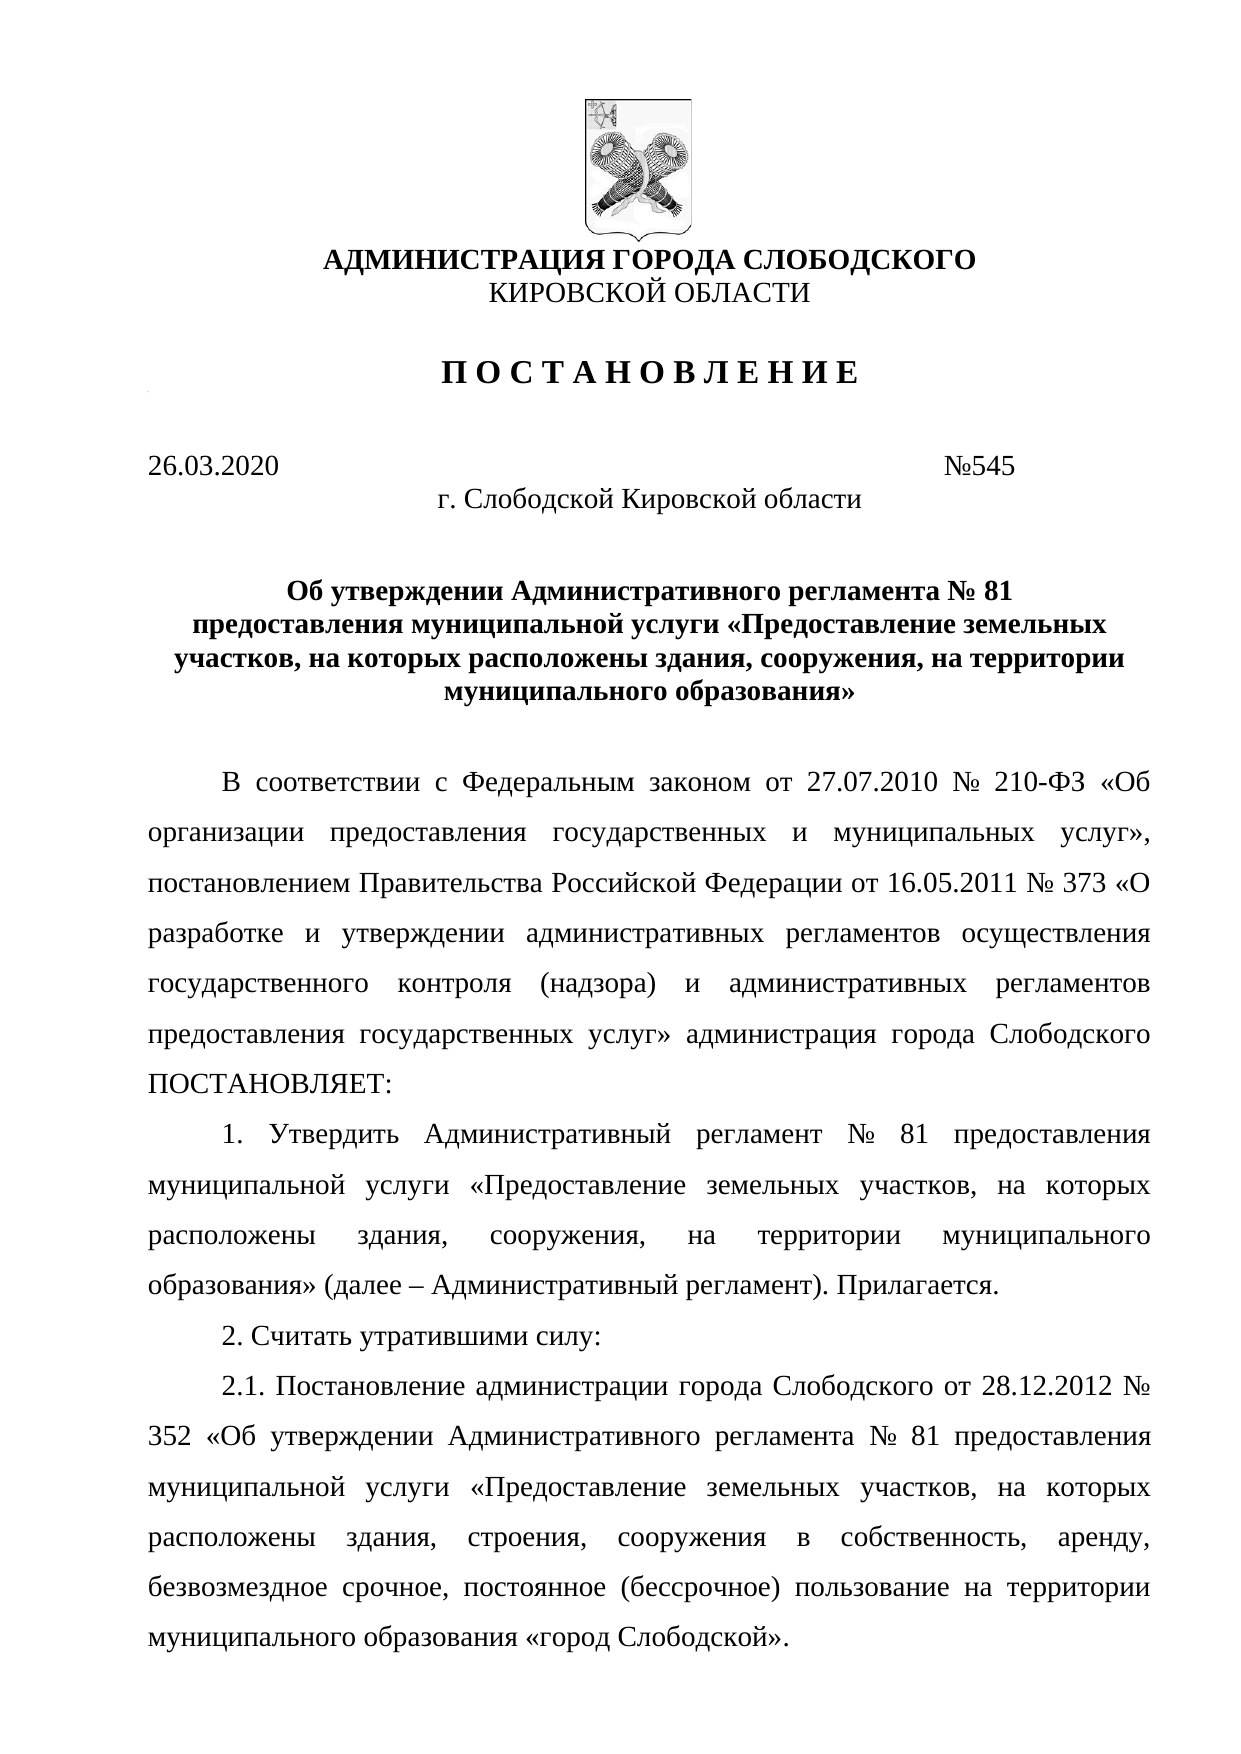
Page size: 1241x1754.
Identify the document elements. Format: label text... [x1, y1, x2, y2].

text КИРОВСКОЙ ОБЛАСТИ [148, 276, 1152, 309]
text 2. Считать утратившими силу: [148, 1318, 1152, 1351]
text г. Слободской Кировской области [148, 482, 1152, 515]
text 2.1. Постановление администрации города Слободского от 28.12.2012 № 352 «Об утверждении Административного регламента № 81 предоставления муниципальной услуги «Предоставление земельных участков, на которых расположены здания, строения, сооружения в собственность, аренду, безвозмездное срочное, постоянное (бессрочное) пользование на территории муниципального образования «город Слободской». [148, 1368, 1152, 1653]
text АДМИНИСТРАЦИЯ ГОРОДА СЛОБОДСКОГО [148, 242, 1152, 276]
picture [585, 99, 692, 242]
text Об утверждении Административного регламента № 81 [148, 573, 1152, 606]
text предоставления муниципальной услуги «Предоставление земельных участков, на которых расположены здания, сооружения, на территории муниципального образования» [148, 606, 1152, 707]
text 26.03.2020 №545 [148, 448, 1152, 482]
text В соответствии с Федеральным законом от 27.07.2010 № 210-ФЗ «Об организации предоставления государственных и муниципальных услуг», постановлением Правительства Российской Федерации от 16.05.2011 № 373 «О разработке и утверждении административных регламентов осуществления государственного контроля (надзора) и административных регламентов предоставления государственных услуг» администрация города Слободского ПОСТАНОВЛЯЕТ: [148, 764, 1152, 1100]
text 1. Утвердить Административный регламент № 81 предоставления муниципальной услуги «Предоставление земельных участков, на которых расположены здания, сооружения, на территории муниципального образования» (далее – Административный регламент). Прилагается. [148, 1116, 1152, 1301]
text ПОСТАНОВЛЕНИЕ [148, 352, 1152, 391]
